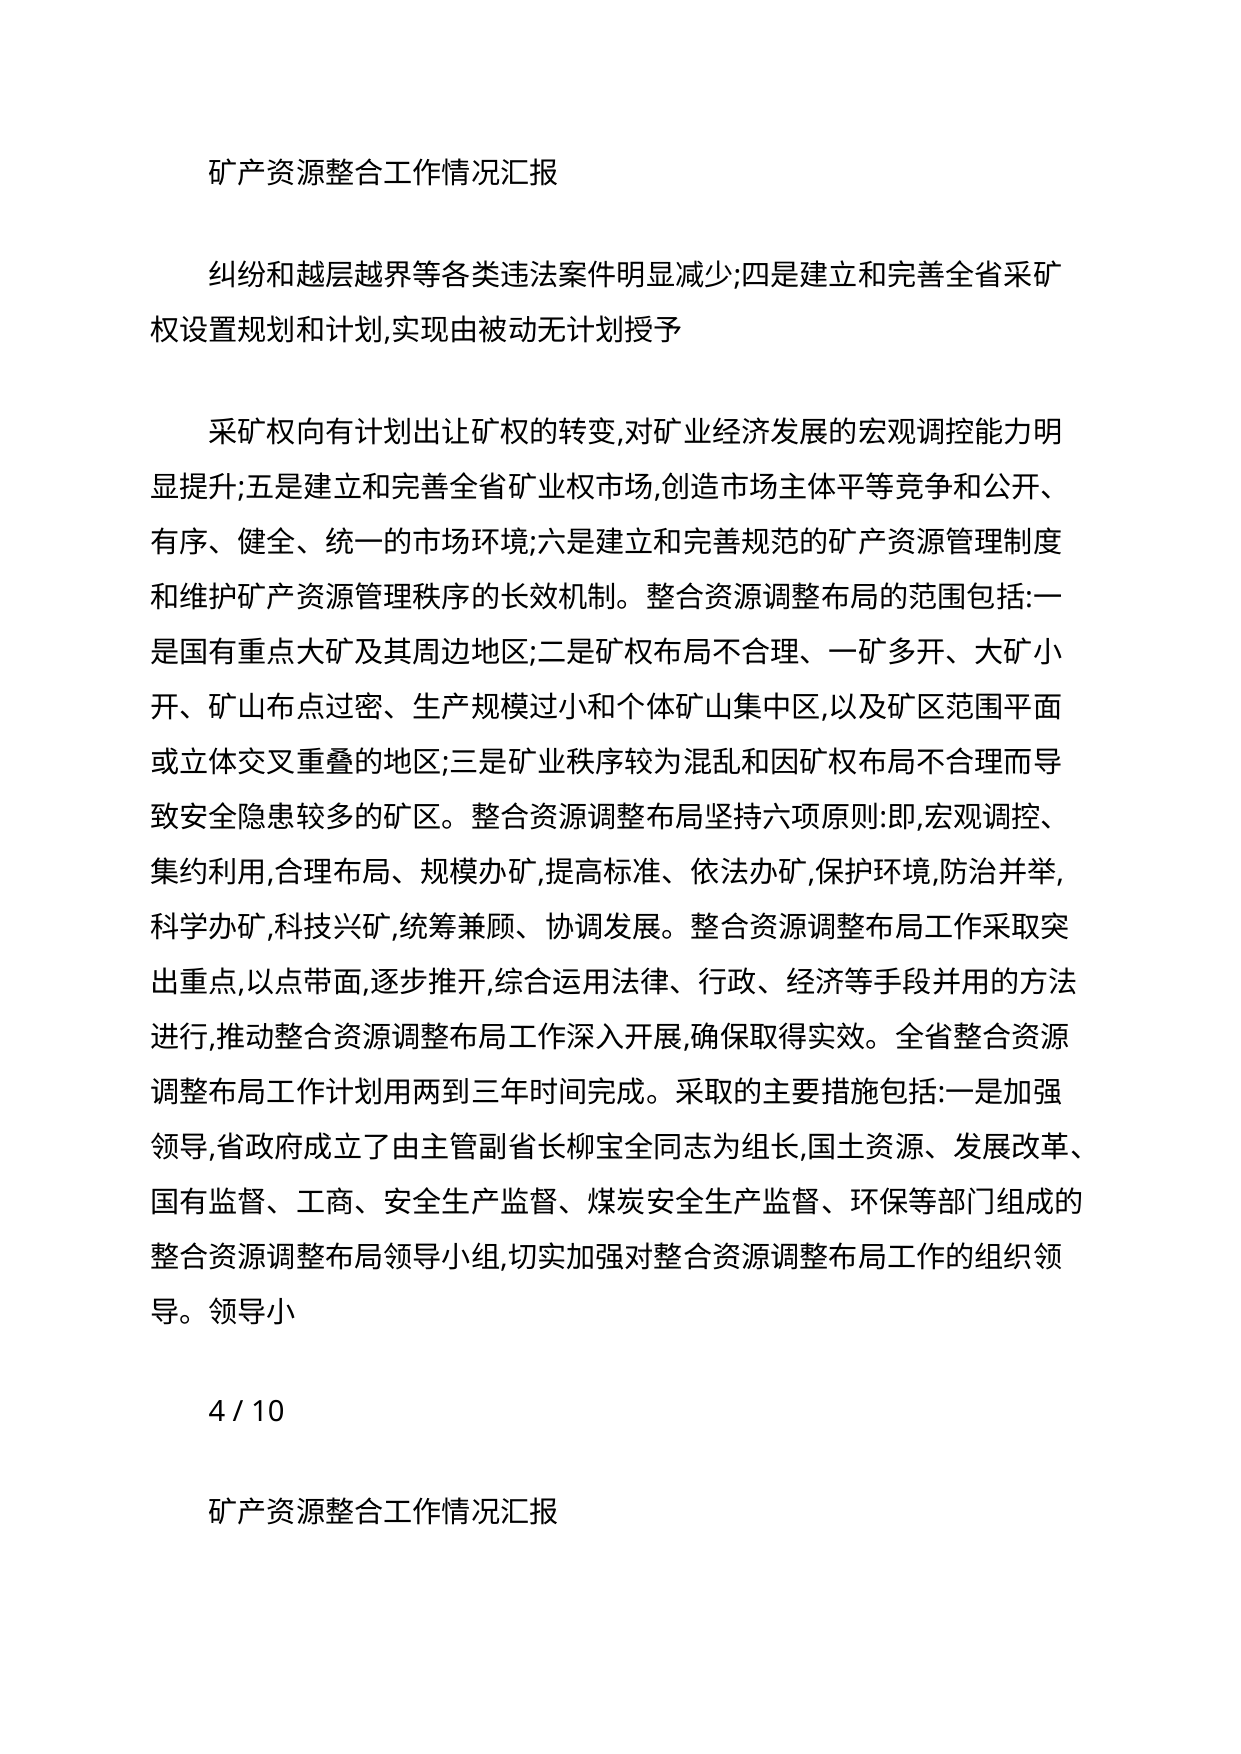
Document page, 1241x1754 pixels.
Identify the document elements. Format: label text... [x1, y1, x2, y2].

text 矿产资源整合工作情况汇报 [150, 150, 1090, 192]
text 矿产资源整合工作情况汇报 [150, 1489, 1090, 1531]
text 采矿权向有计划出让矿权的转变,对矿业经济发展的宏观调控能力明显提升;五是建立和完善全省矿业权市场,创造市场主体平等竞争和公开、有序、健全、统一的市场环境;六是建立和完善规范的矿产资源管理制度和维护矿产资源管理秩序的长效机制。整合资源调整布局的范围包括:一是国有重点大矿及其周边地区;二是矿权布局不合理、一矿多开、大矿小开、矿山布点过密、生产规模过小和个体矿山集中区,以及矿区范围平面或立体交叉重叠的地区;三是矿业秩序较为混乱和因矿权布局不合理而导致安全隐患较多的矿区。整合资源调整布局坚持六项原则:即,宏观调控、集约利用,合理布局、规模办矿,提高标准、依法办矿,保护环境,防治并举,科学办矿,科技兴矿,统筹兼顾、协调发展。整合资源调整布局工作采取突出重点,以点带面,逐步推开,综合运用法律、行政、经济等手段并用的方法进行,推动整合资源调整布局工作深入开展,确保取得实效。全省整合资源调整布局工作计划用两到三年时间完成。采取的主要措施包括:一是加强领导,省政府成立了由主管副省长柳宝全同志为组长,国土资源、发展改革、国有监督、工商、安全生产监督、煤炭安全生产监督、环保等部门组成的整合资源调整布局领导小组,切实加强对整合资源调整布局工作的组织领导。领导小 [150, 409, 1090, 1331]
text 纠纷和越层越界等各类违法案件明显减少;四是建立和完善全省采矿权设置规划和计划,实现由被动无计划授予 [150, 252, 1090, 349]
text 4 / 10 [150, 1390, 1090, 1430]
